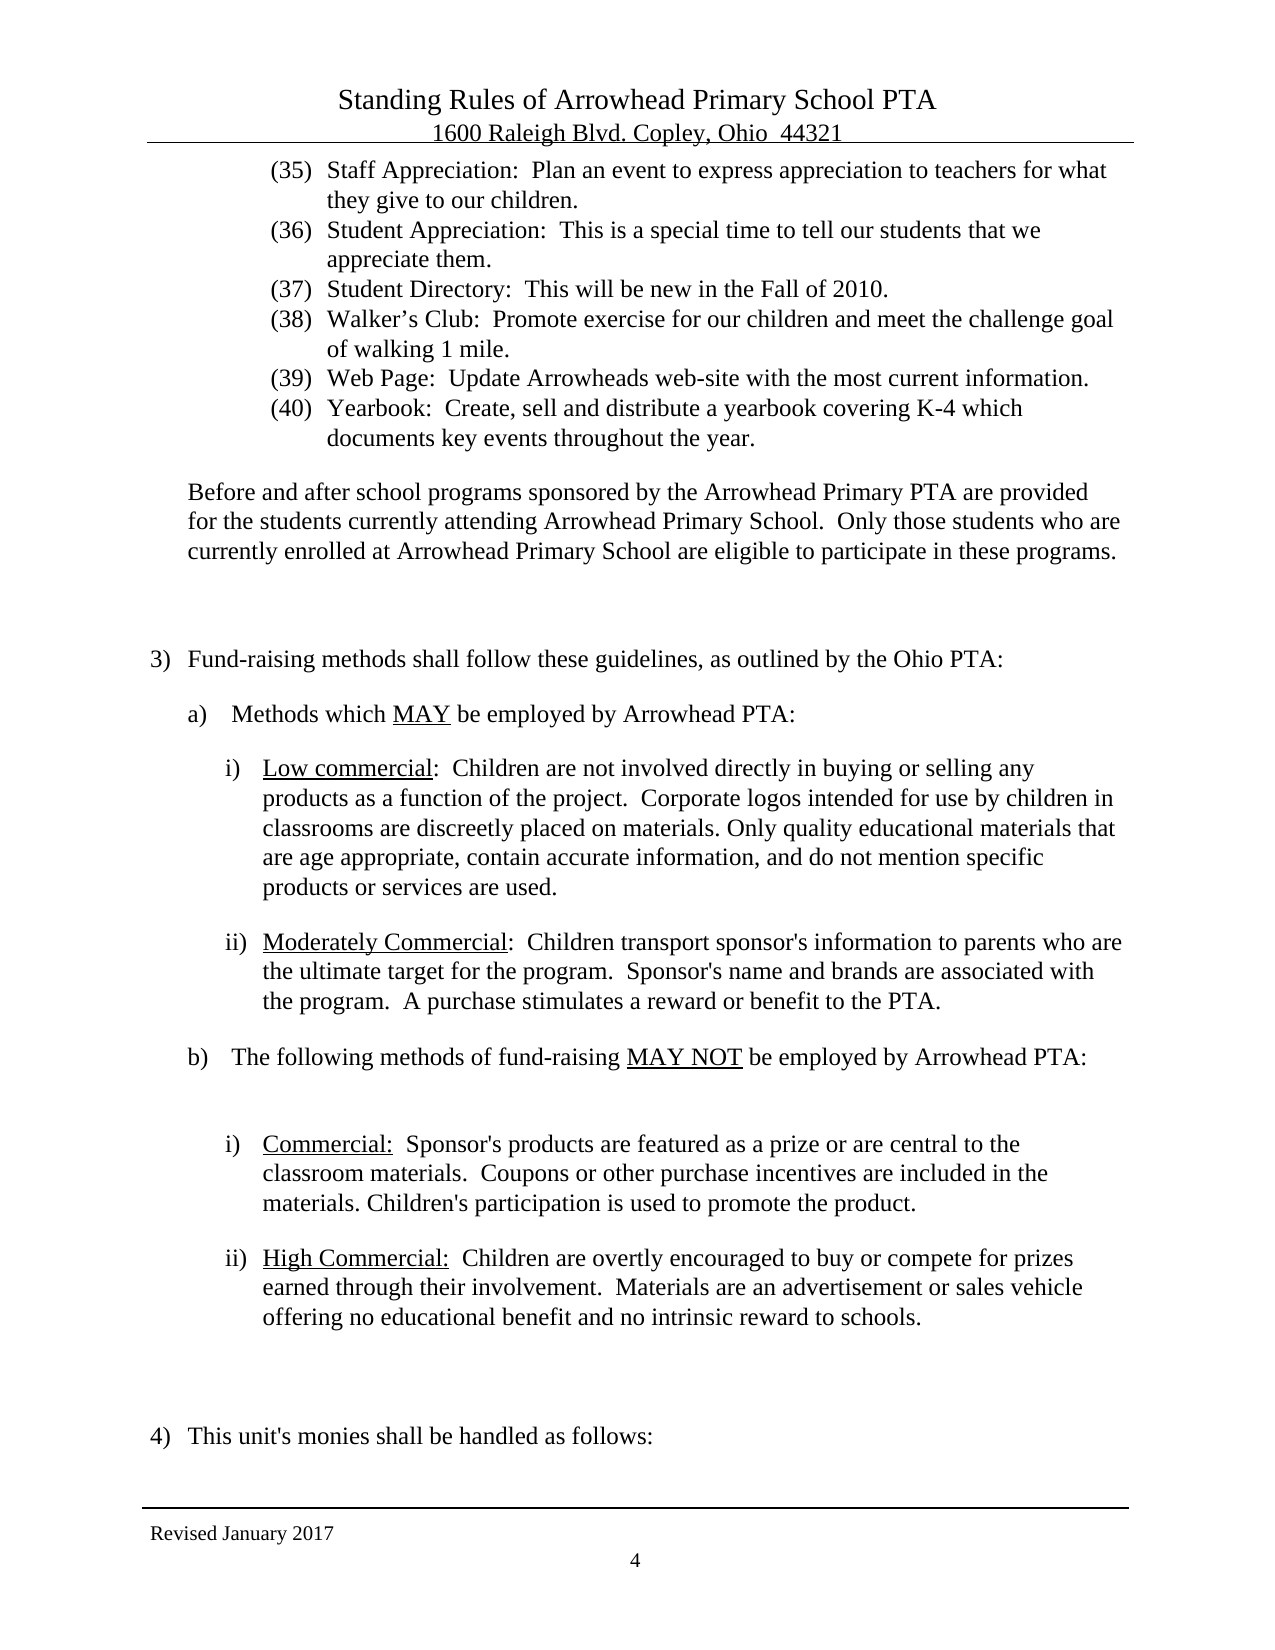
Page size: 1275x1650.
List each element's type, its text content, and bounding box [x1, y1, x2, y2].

list This unit's monies shall be handled as follows: [150, 1421, 1124, 1450]
list Student Appreciation: This is a special time to tell our students that we appreciate them. [270, 215, 1124, 273]
list Methods which MAY be employed by Arrowhead PTA: [187, 699, 1124, 728]
list Low commercial: Children are not involved directly in buying or selling any products as a function of the project. Corporate logos intended for use by children in classrooms are discreetly placed on materials. Only quality educational materials that are age appropriate, contain accurate information, and do not mention specific products or services are used. [225, 753, 1124, 901]
list High Commercial: Children are overtly encouraged to buy or compete for prizes earned through their involvement. Materials are an advertisement or sales vehicle offering no educational benefit and no intrinsic reward to schools. [225, 1243, 1124, 1331]
list Yearbook: Create, sell and distribute a yearbook covering K-4 which documents key events throughout the year. [270, 393, 1124, 452]
list Fund-raising methods shall follow these guidelines, as outlined by the Ohio PTA: [150, 644, 1124, 673]
list The following methods of fund-raising MAY NOT be employed by Arrowhead PTA: [187, 1042, 1124, 1102]
list Student Directory: This will be new in the Fall of 2010. [270, 274, 1124, 303]
list Staff Appreciation: Plan an event to express appreciation to teachers for what they give to our children. [270, 155, 1124, 213]
list Commercial: Sponsor's products are featured as a prize or are central to the classroom materials. Coupons or other purchase incentives are included in the materials. Children's participation is used to promote the product. [225, 1129, 1124, 1217]
list Moderately Commercial: Children transport sponsor's information to parents who are the ultimate target for the program. Sponsor's name and brands are associated with the program. A purchase stimulates a reward or benefit to the PTA. [225, 927, 1124, 1015]
list Walker’s Club: Promote exercise for our children and meet the challenge goal of walking 1 mile. [270, 304, 1124, 362]
list Web Page: Update Arrowheads web-site with the most current information. [270, 363, 1124, 392]
text Before and after school programs sponsored by the Arrowhead Primary PTA are provided for the students currently attending Arrowhead Primary School. Only those students who are currently enrolled at Arrowhead Primary School are eligible to participate in these programs. [187, 477, 1124, 564]
